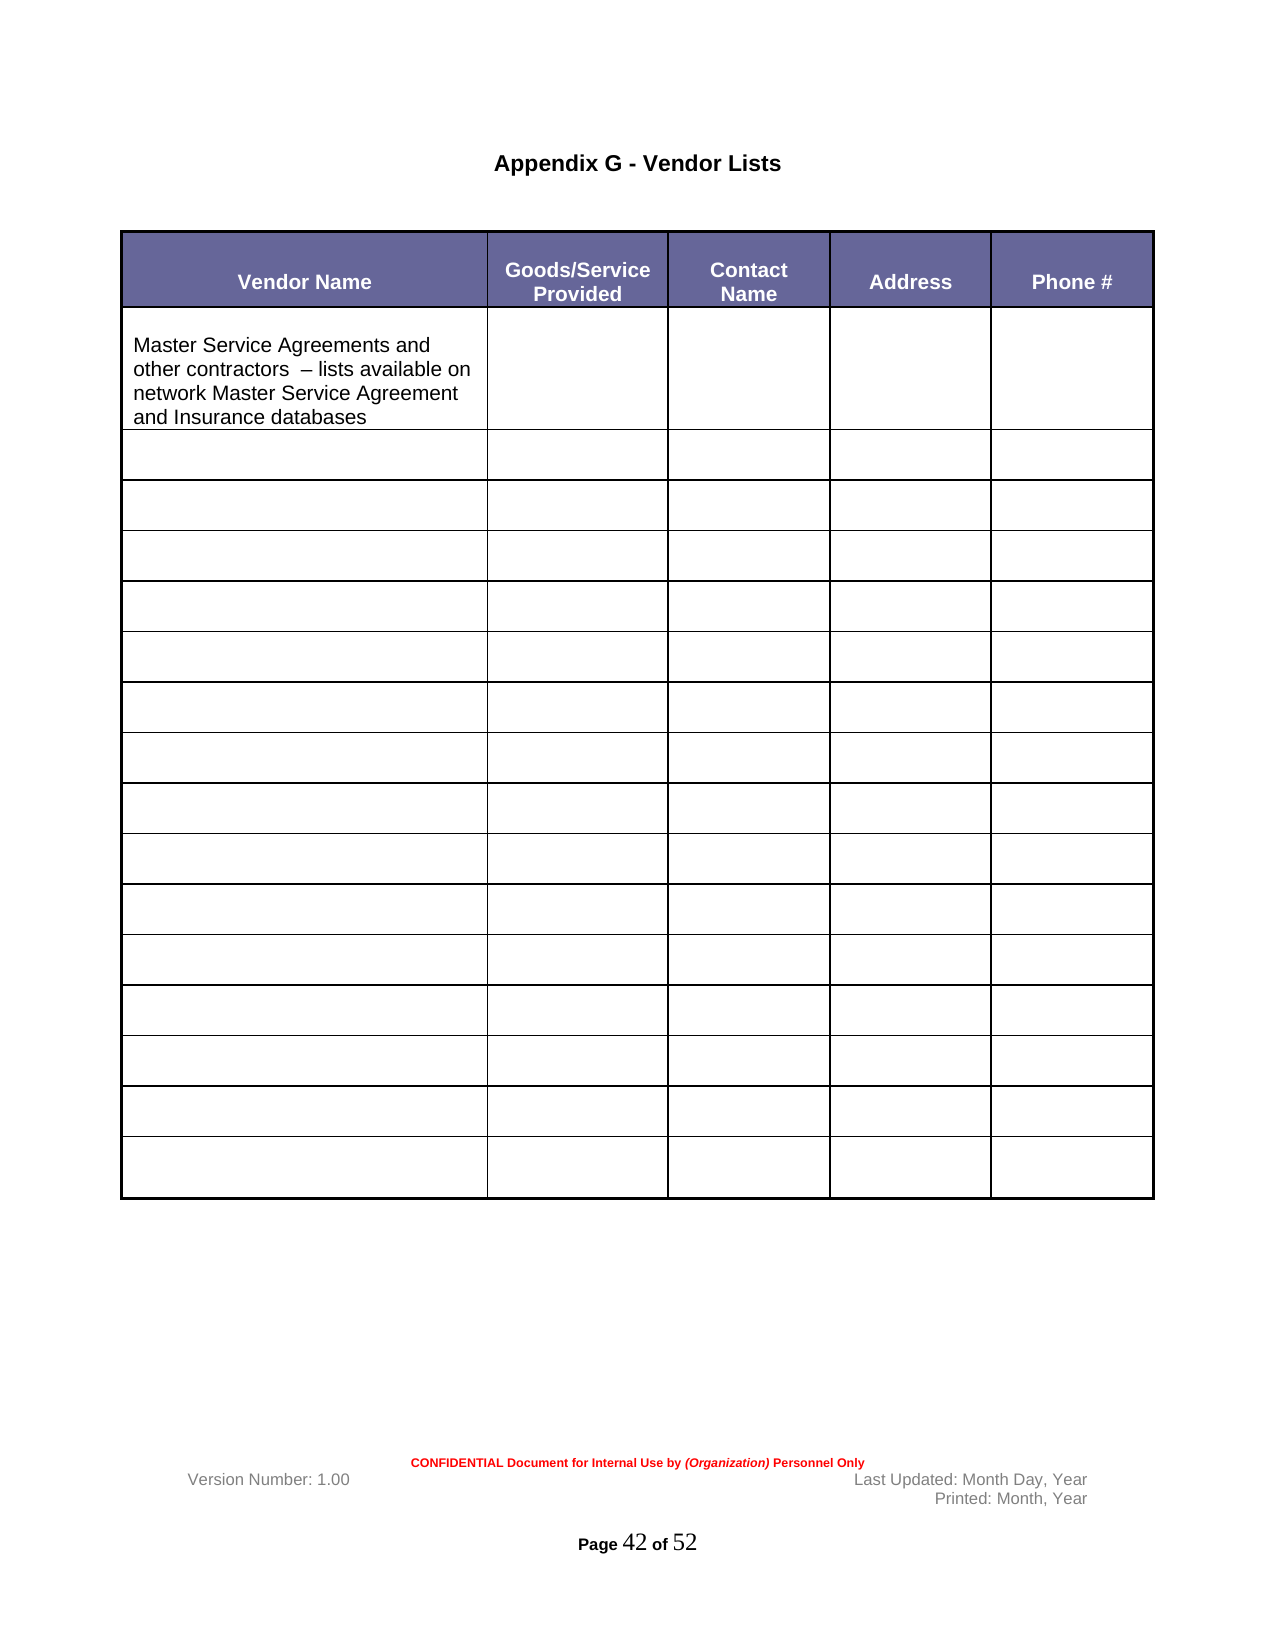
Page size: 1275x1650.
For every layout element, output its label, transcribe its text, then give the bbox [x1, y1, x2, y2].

table_cell [992, 1036, 1152, 1085]
table_cell [992, 683, 1152, 732]
table_header Contact Name [669, 233, 829, 306]
table_cell [669, 308, 829, 428]
table_cell Master Service Agreements and other contractors – lists available on network Master Service Agreement and Insurance databases [123, 308, 487, 428]
table_cell [669, 733, 829, 782]
table_cell [669, 935, 829, 984]
table_cell [488, 1036, 667, 1085]
table_cell [831, 986, 990, 1035]
table_cell [992, 935, 1152, 984]
table_cell [669, 632, 829, 681]
table_header Vendor Name [123, 233, 487, 306]
table_cell [123, 481, 487, 529]
subtitle Appendix G - Vendor Lists [150, 150, 1125, 176]
table_cell [669, 430, 829, 479]
table_cell [488, 733, 667, 782]
table_cell [669, 683, 829, 732]
table_cell [831, 632, 990, 681]
table_cell [123, 1036, 487, 1085]
table_cell [488, 632, 667, 681]
table_cell [488, 784, 667, 833]
table_cell [123, 1087, 487, 1136]
table_cell [992, 784, 1152, 833]
table_cell [831, 1087, 990, 1136]
table_cell [992, 632, 1152, 681]
table_cell [669, 834, 829, 883]
table_cell [123, 935, 487, 984]
table_cell [488, 834, 667, 883]
table_cell [831, 834, 990, 883]
table_cell [669, 1137, 829, 1197]
table_cell [831, 784, 990, 833]
table_cell [669, 885, 829, 934]
table_cell [831, 308, 990, 428]
table_cell [488, 481, 667, 529]
table_header Goods/Service Provided [488, 233, 667, 306]
table_cell [123, 632, 487, 681]
table_cell [992, 1137, 1152, 1197]
table_cell [123, 430, 487, 479]
table_cell [992, 582, 1152, 631]
table_cell [831, 1137, 990, 1197]
table_cell [488, 1087, 667, 1136]
table_cell [488, 885, 667, 934]
table_header Phone # [992, 233, 1152, 306]
table_cell [831, 481, 990, 529]
table_cell [831, 885, 990, 934]
table_cell [669, 986, 829, 1035]
table_cell [831, 582, 990, 631]
table_cell [669, 1036, 829, 1085]
table_cell [488, 531, 667, 580]
table_cell [992, 986, 1152, 1035]
table_cell [123, 733, 487, 782]
table_cell [669, 1087, 829, 1136]
table_cell [123, 683, 487, 732]
table_cell [831, 531, 990, 580]
table_cell [669, 531, 829, 580]
table_cell [669, 481, 829, 529]
table_cell [669, 582, 829, 631]
table_cell [669, 784, 829, 833]
table_cell [992, 531, 1152, 580]
table_cell [992, 308, 1152, 428]
table_cell [992, 481, 1152, 529]
table_cell [992, 733, 1152, 782]
table_cell [992, 834, 1152, 883]
table_cell [488, 430, 667, 479]
table_cell [488, 986, 667, 1035]
table_cell [488, 308, 667, 428]
table_cell [488, 582, 667, 631]
table_cell [123, 1137, 487, 1197]
table_header Address [831, 233, 990, 306]
table_cell [831, 683, 990, 732]
table_cell [123, 885, 487, 934]
table_cell [831, 1036, 990, 1085]
table_cell [123, 582, 487, 631]
table_cell [831, 430, 990, 479]
table_cell [831, 733, 990, 782]
table_cell [831, 935, 990, 984]
table_cell [488, 1137, 667, 1197]
table_cell [123, 834, 487, 883]
table_cell [992, 430, 1152, 479]
table_cell [123, 784, 487, 833]
table_cell [992, 1087, 1152, 1136]
table_cell [488, 683, 667, 732]
table_cell [992, 885, 1152, 934]
table_cell [488, 935, 667, 984]
table_cell [123, 986, 487, 1035]
table_cell [123, 531, 487, 580]
